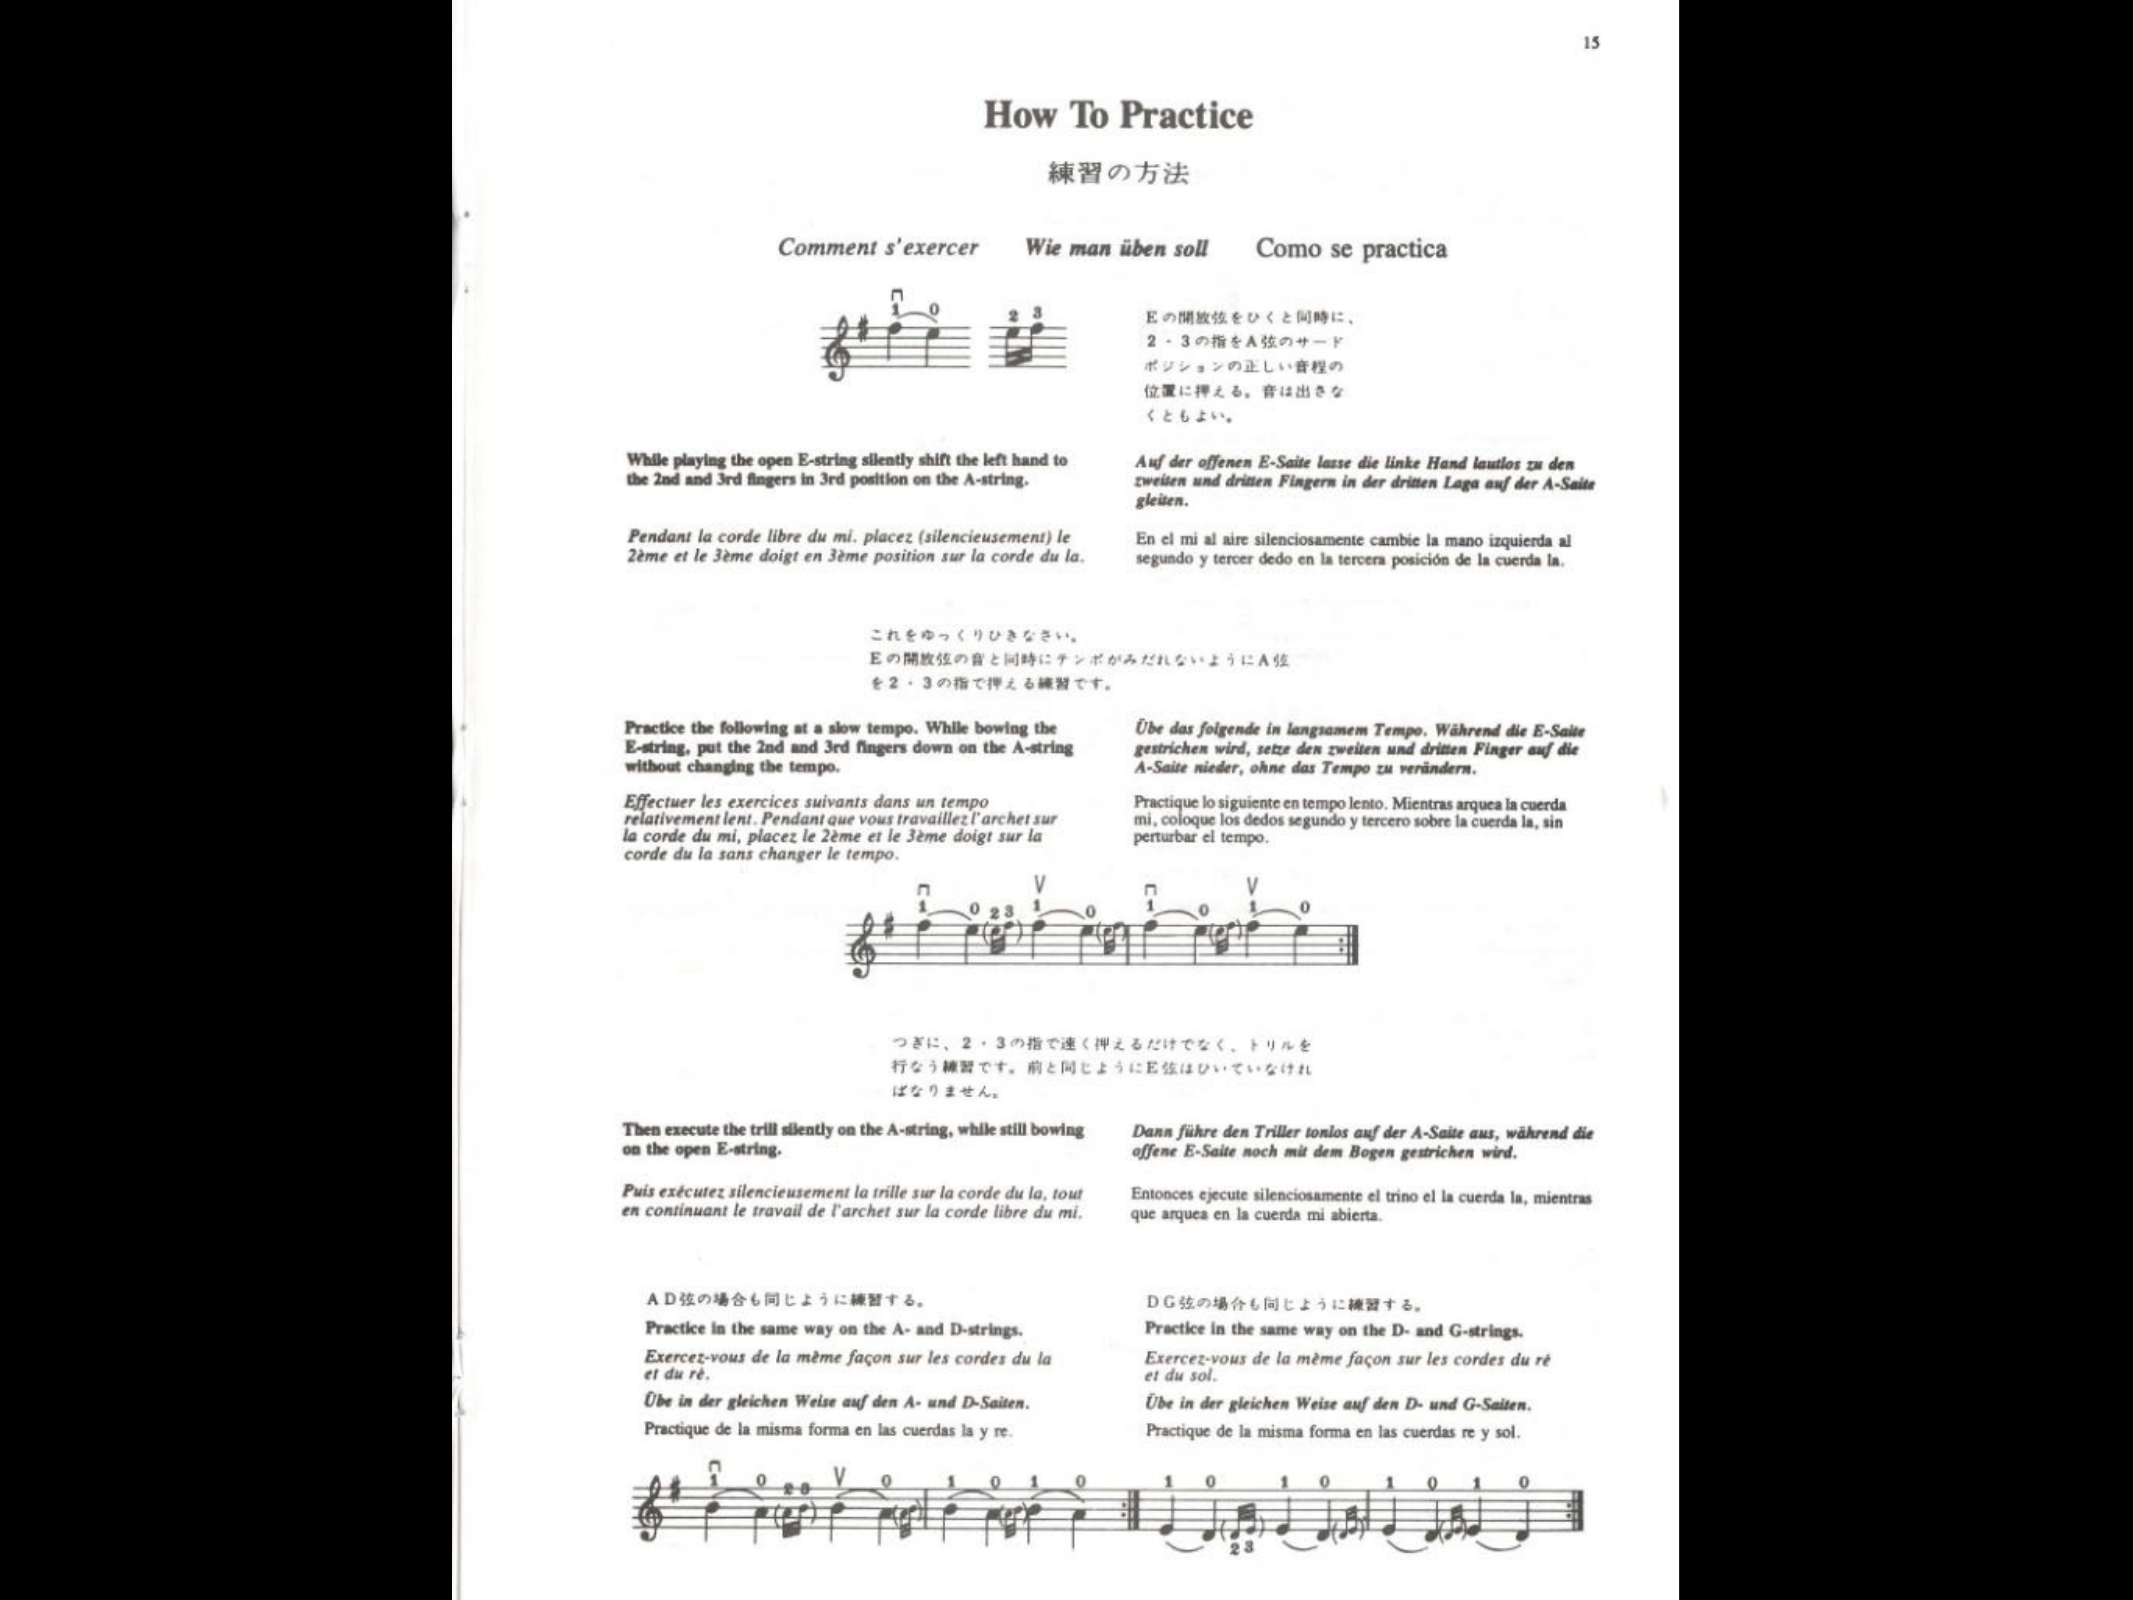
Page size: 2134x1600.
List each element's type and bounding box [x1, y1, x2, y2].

picture [452, 0, 1680, 1600]
